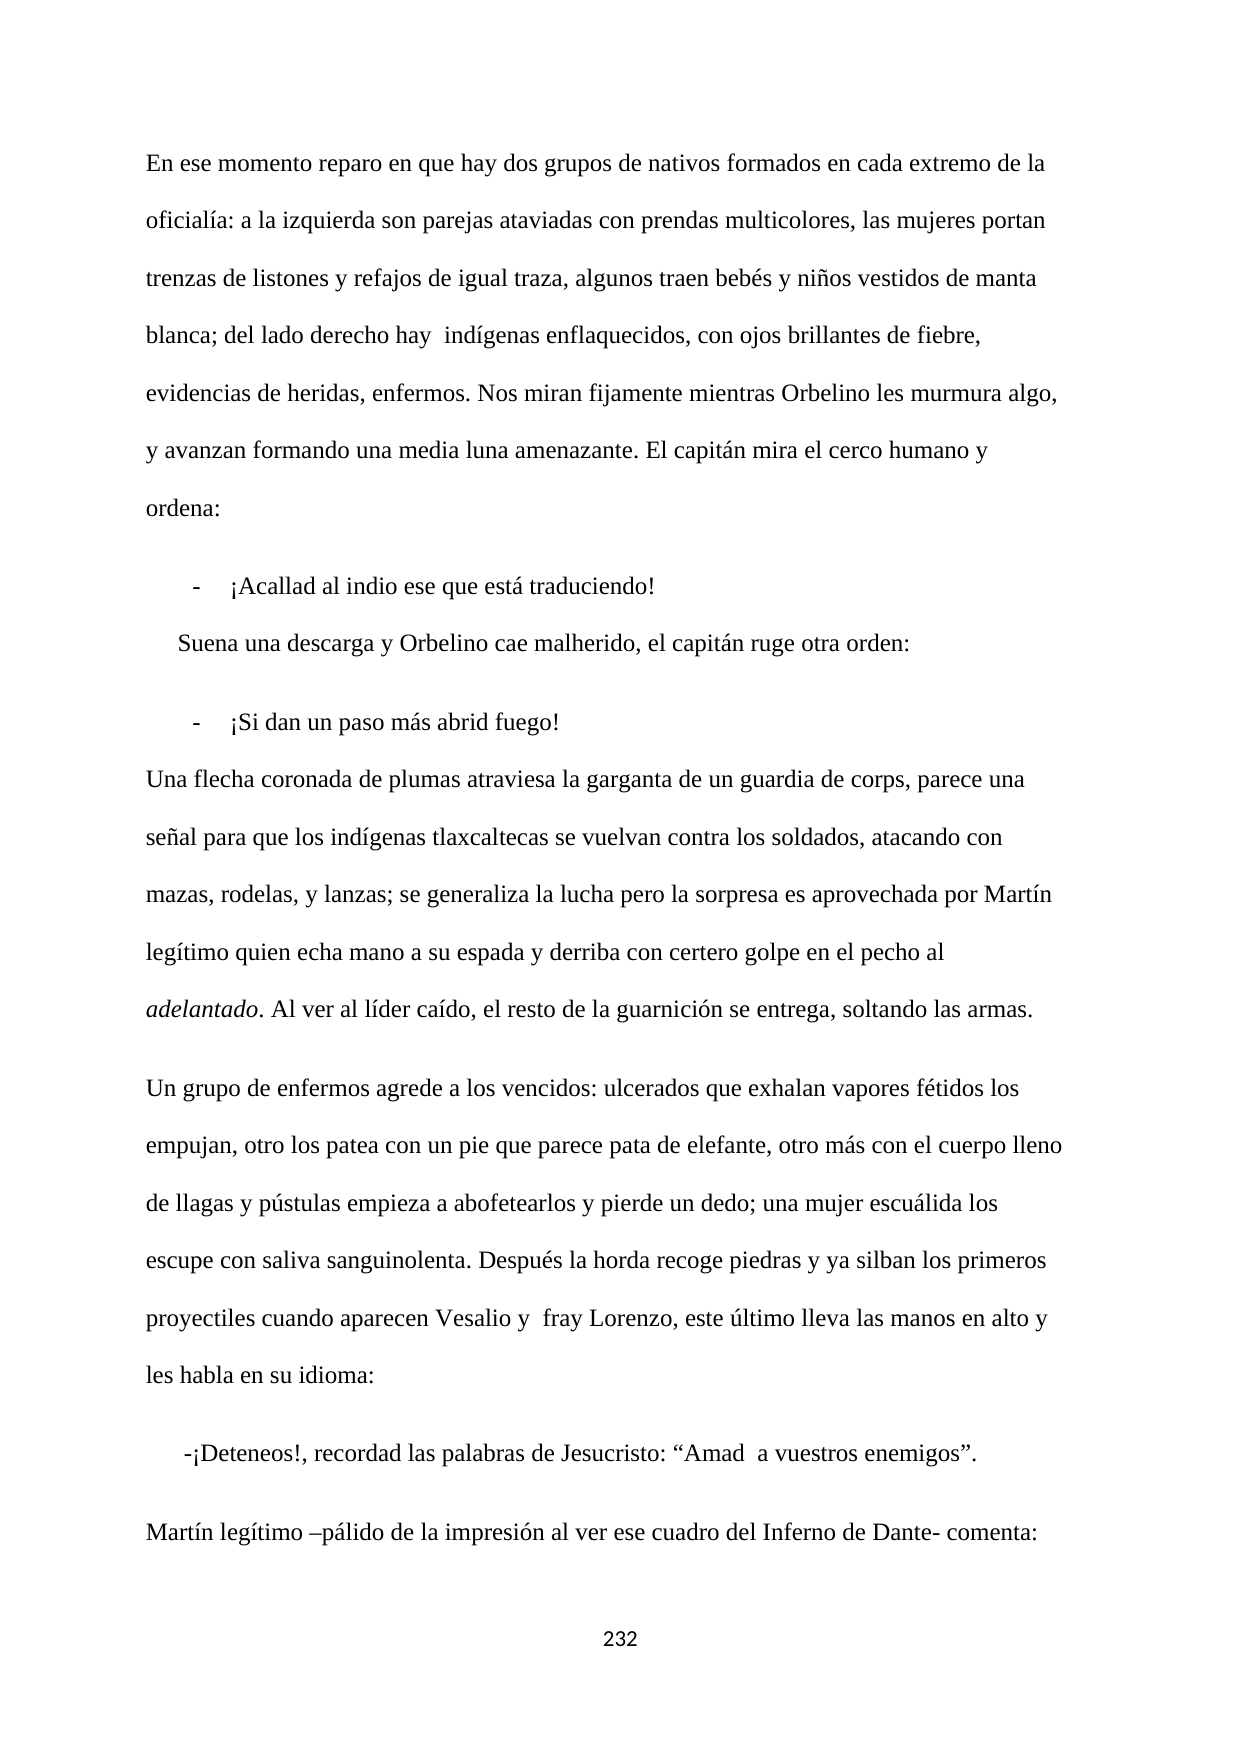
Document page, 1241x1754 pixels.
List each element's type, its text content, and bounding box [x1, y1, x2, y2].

text Una flecha coronada de plumas atraviesa la garganta de un guardia de corps, parece una señal para que los indígenas tlaxcaltecas se vuelvan contra los soldados, atacando con mazas, rodelas, y lanzas; se generaliza la lucha pero la sorpresa es aprovechada por Martín legítimo quien echa mano a su espada y derriba con certero golpe en el pecho al adelantado. Al ver al líder caído, el resto de la guarnición se entrega, soltando las armas. [146, 764, 1069, 1023]
list ¡Si dan un paso más abrid fuego! [192, 707, 1069, 736]
text Suena una descarga y Orbelino cae malherido, el capitán ruge otra orden: [177, 628, 1069, 657]
text Un grupo de enfermos agrede a los vencidos: ulcerados que exhalan vapores fétidos los empujan, otro los patea con un pie que parece pata de elefante, otro más con el cuerpo lleno de llagas y pústulas empieza a abofetearlos y pierde un dedo; una mujer escuálida los escupe con saliva sanguinolenta. Después la horda recoge piedras y ya silban los primeros proyectiles cuando aparecen Vesalio y fray Lorenzo, este último lleva las manos en alto y les habla en su idioma: [146, 1073, 1069, 1389]
text -¡Deteneos!, recordad las palabras de Jesucristo: “Amad a vuestros enemigos”. [177, 1438, 1069, 1467]
text Martín legítimo –pálido de la impresión al ver ese cuadro del Inferno de Dante- comenta: [146, 1517, 1069, 1546]
text En ese momento reparo en que hay dos grupos de nativos formados en cada extremo de la oficialía: a la izquierda son parejas ataviadas con prendas multicolores, las mujeres portan trenzas de listones y refajos de igual traza, algunos traen bebés y niños vestidos de manta blanca; del lado derecho hay indígenas enflaquecidos, con ojos brillantes de fiebre, evidencias de heridas, enfermos. Nos miran fijamente mientras Orbelino les murmura algo, y avanzan formando una media luna amenazante. El capitán mira el cerco humano y ordena: [146, 148, 1069, 521]
list ¡Acallad al indio ese que está traduciendo! [192, 571, 1069, 600]
